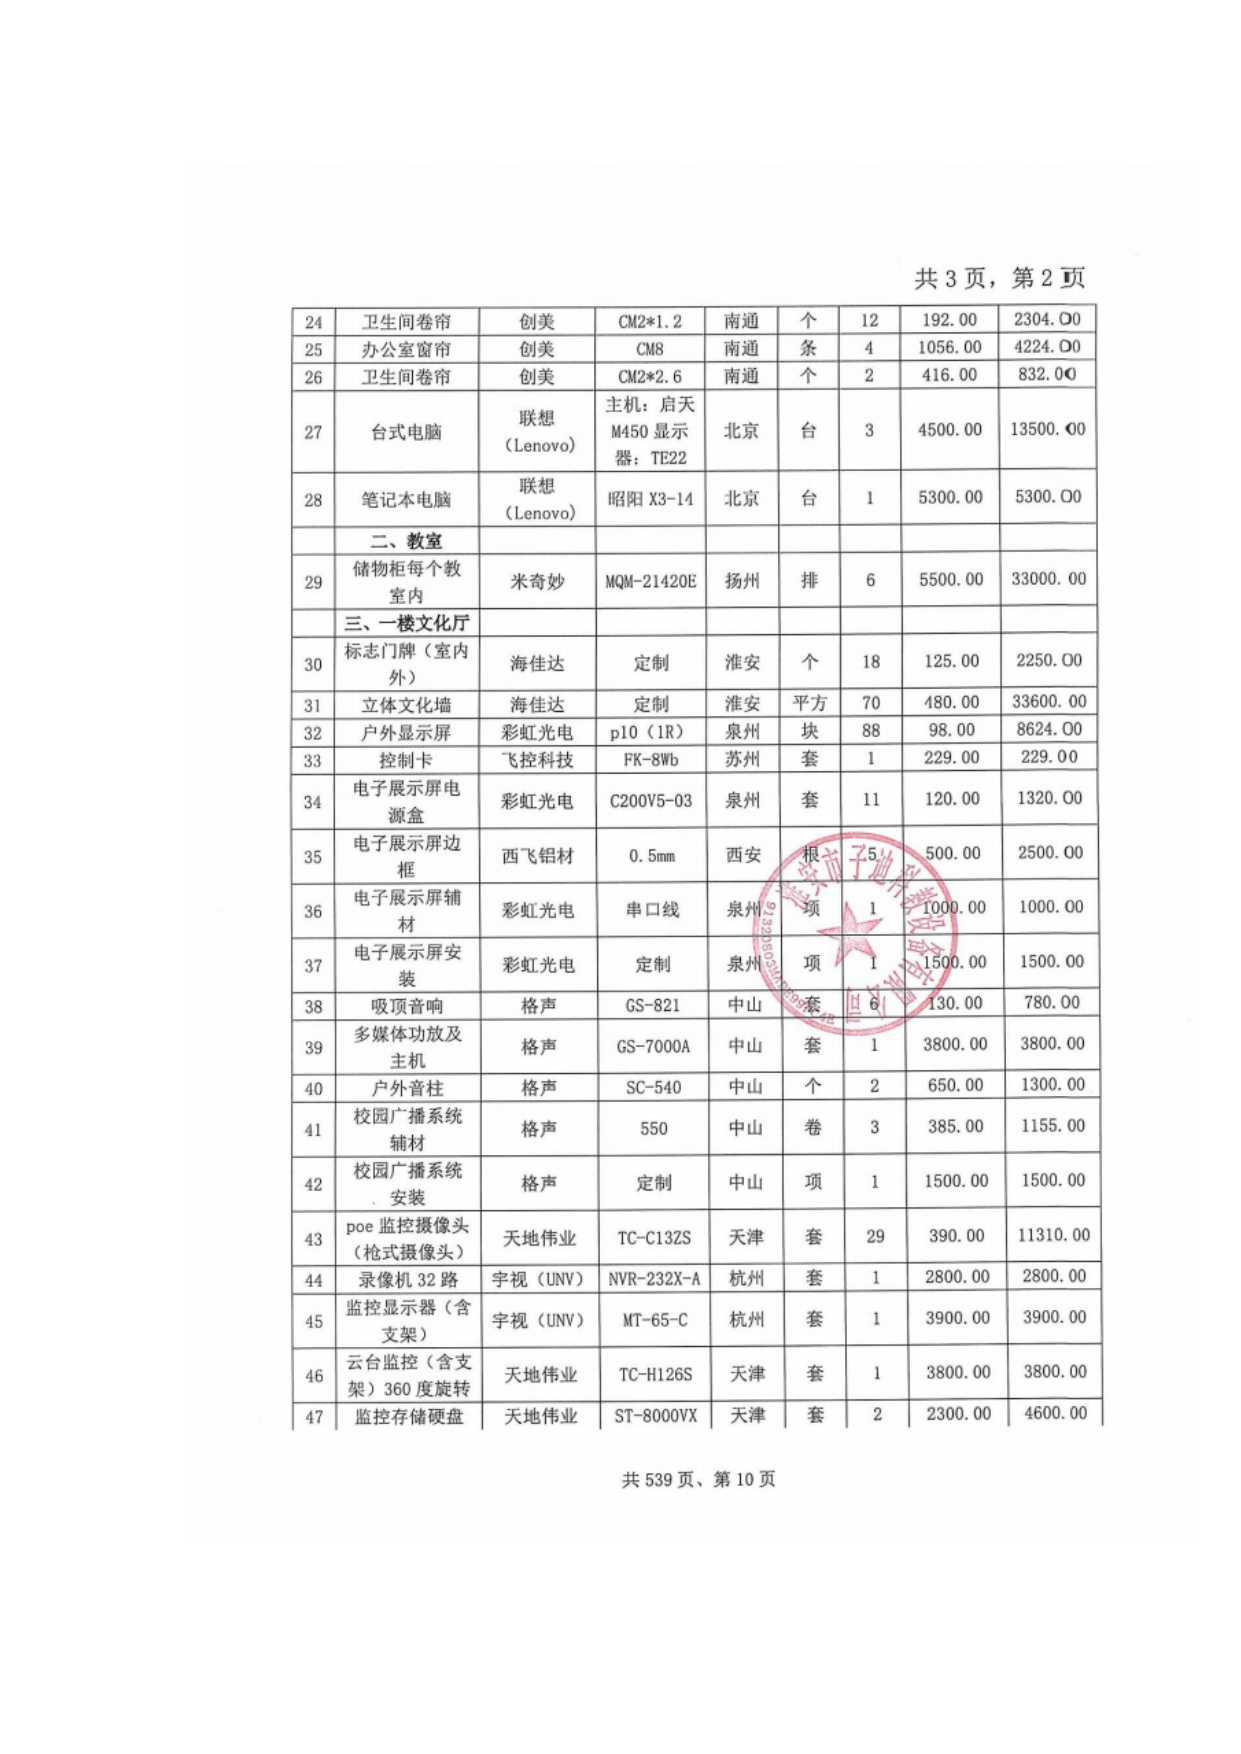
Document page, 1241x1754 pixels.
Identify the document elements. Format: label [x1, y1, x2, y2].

picture [187, 162, 1194, 1538]
